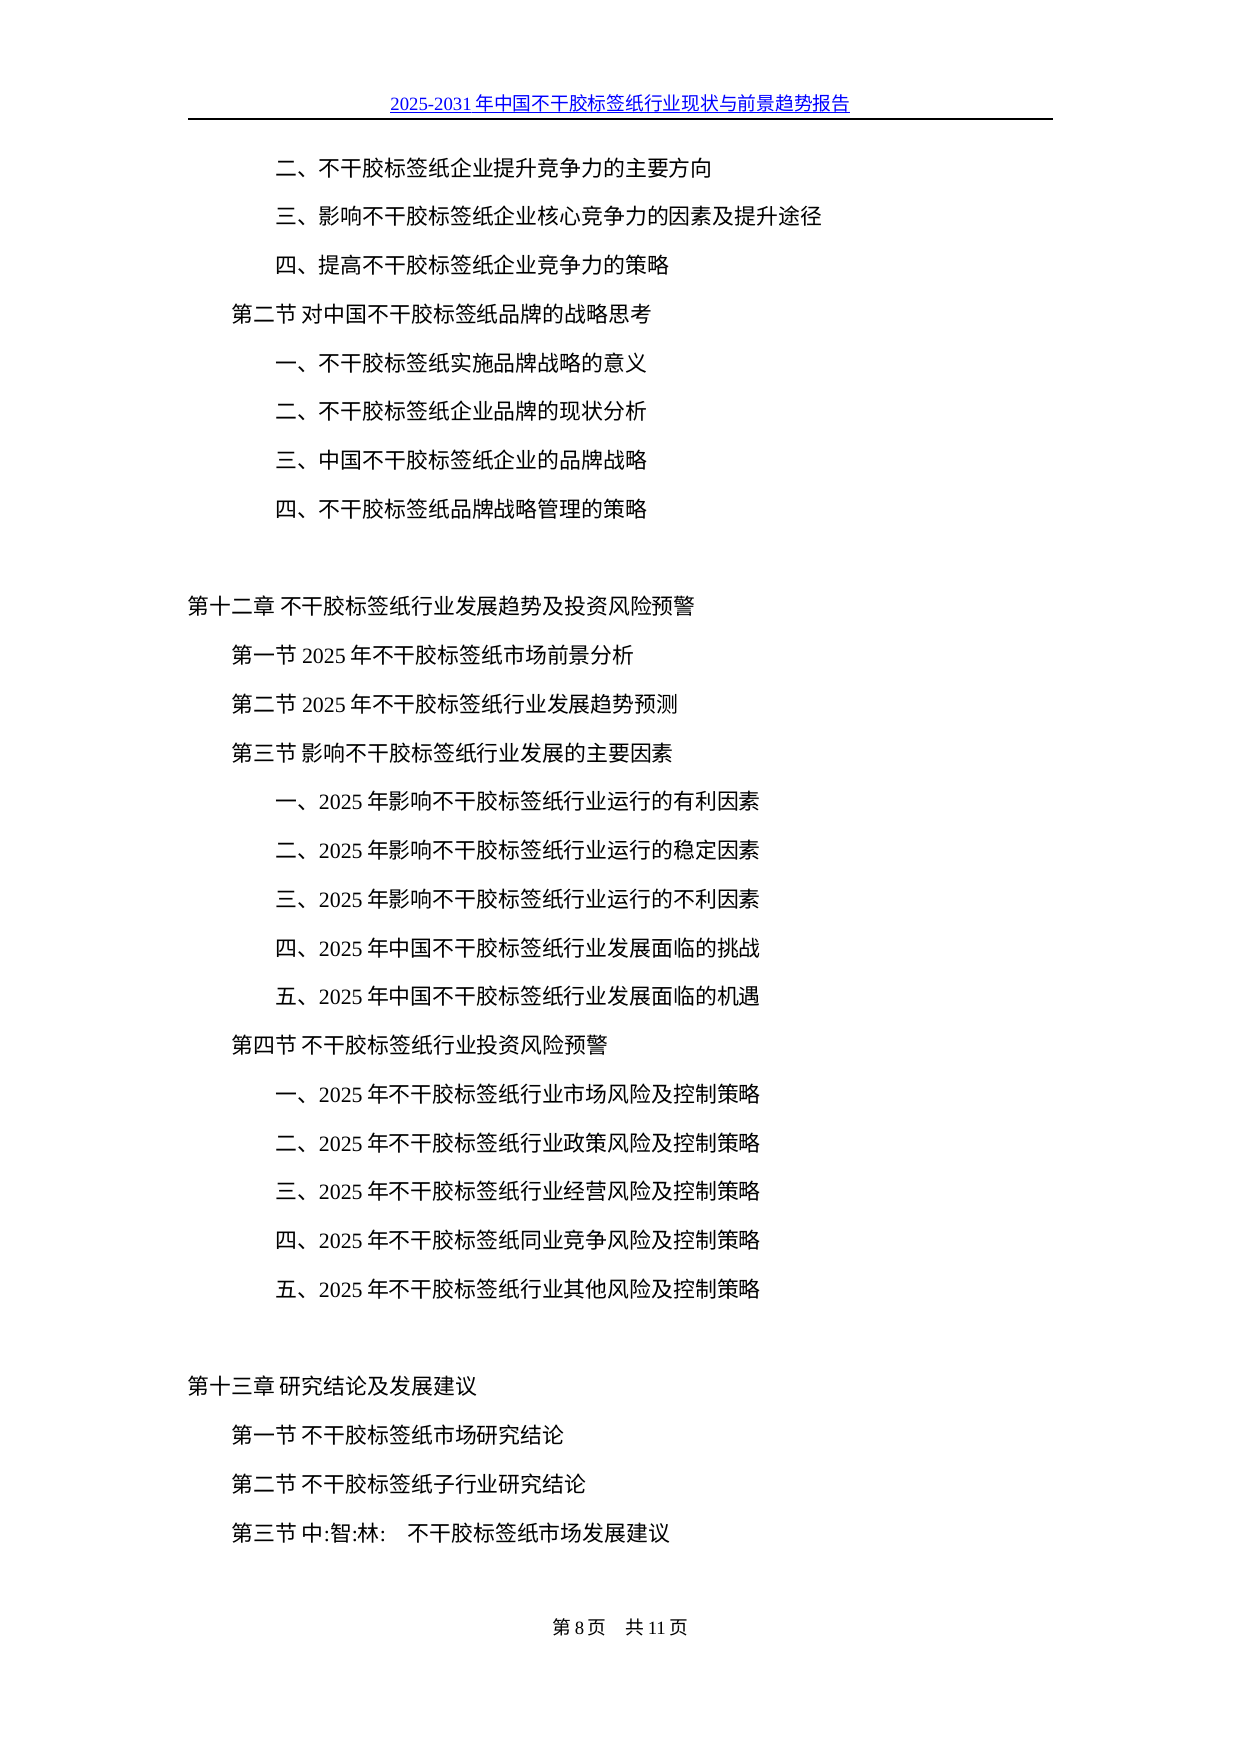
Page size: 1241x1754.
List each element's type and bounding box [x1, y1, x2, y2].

text [187, 150, 1053, 1548]
